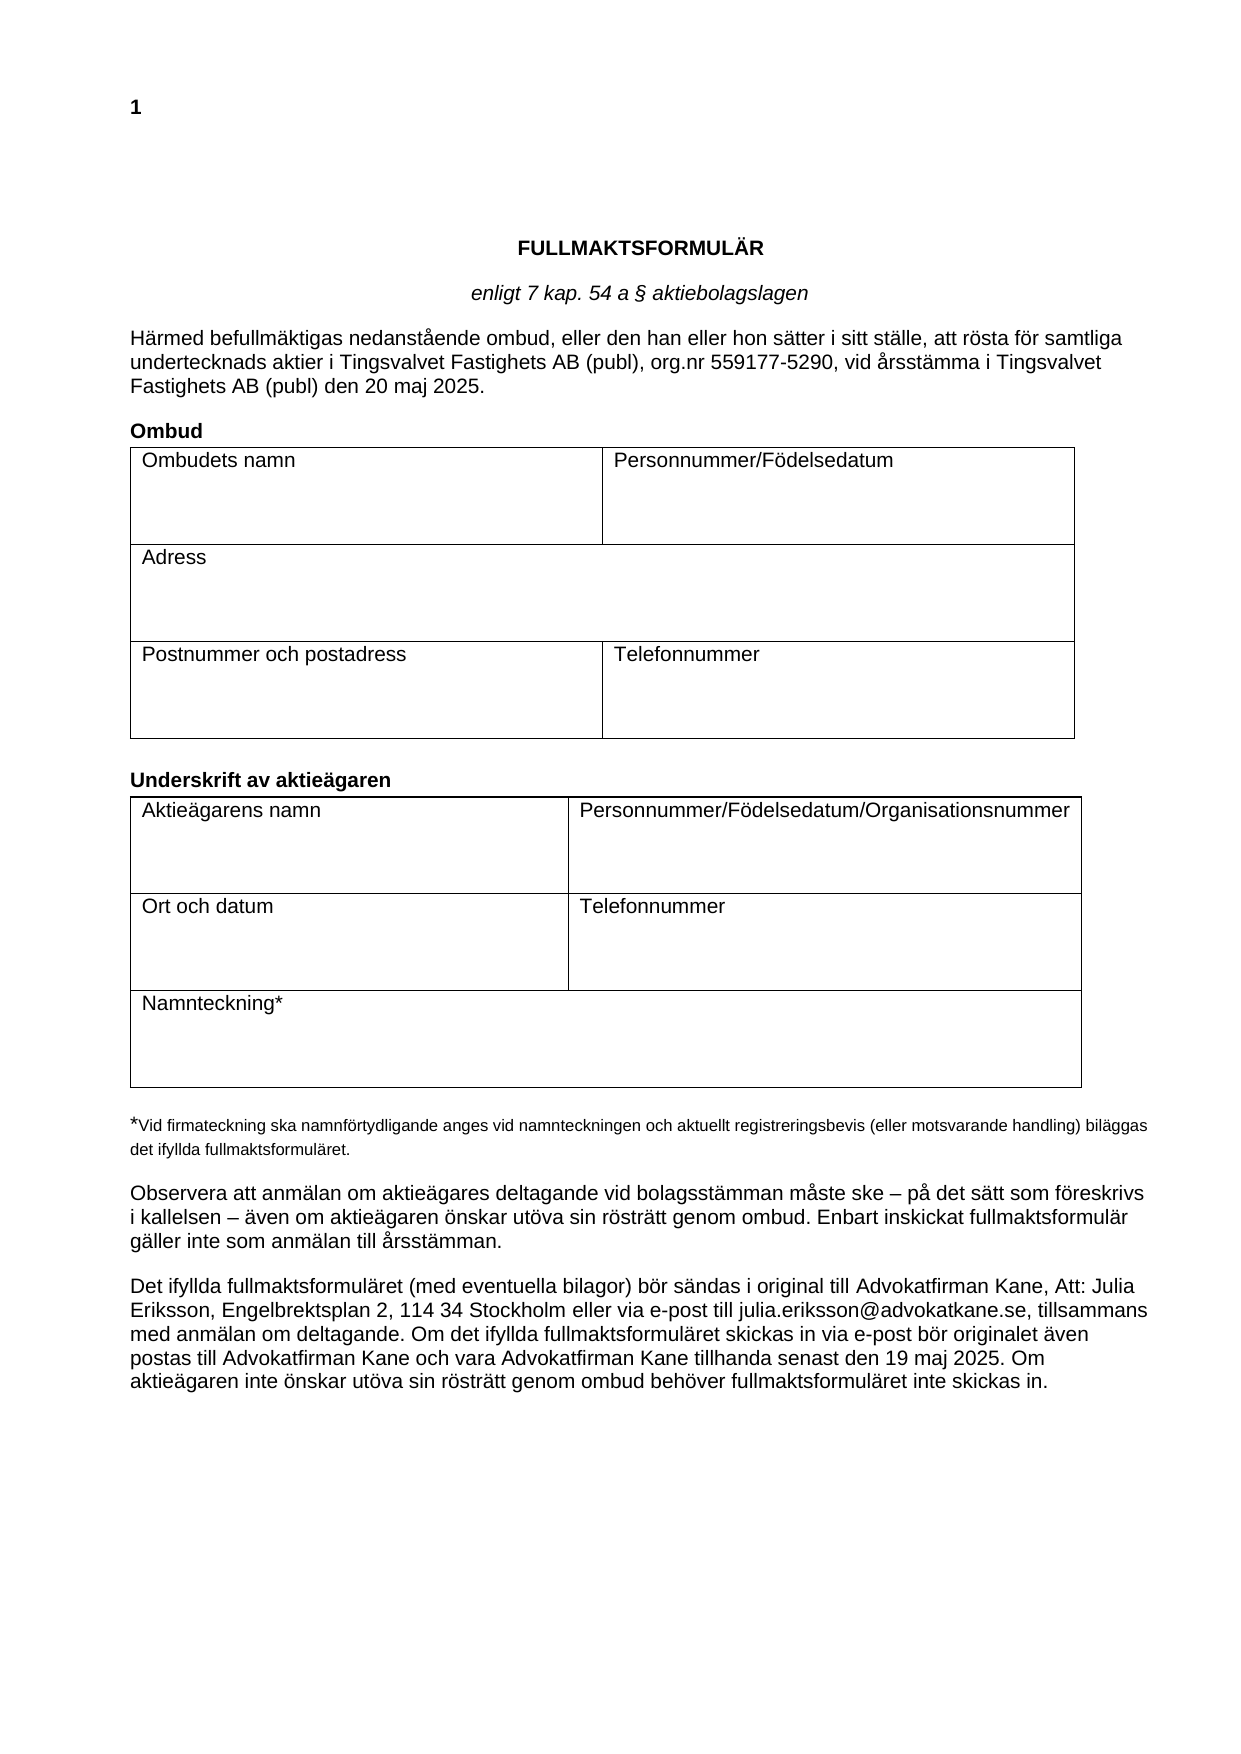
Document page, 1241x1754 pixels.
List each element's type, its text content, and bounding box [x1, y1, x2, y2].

table_cell Namnteckning* [131, 991, 1081, 1087]
table_header Personnummer/Födelsedatum/Organisationsnummer [569, 798, 1081, 893]
text enligt 7 kap. 54 a § aktiebolagslagen [130, 281, 1152, 305]
text Underskrift av aktieägaren [130, 768, 1152, 792]
text Härmed befullmäktigas nedanstående ombud, eller den han eller hon sätter i sitt ställe, att rösta för samtliga undertecknads aktier i Tingsvalvet Fastighets AB (publ), org.nr 559177-5290, vid årsstämma i Tingsvalvet Fastighets AB (publ) den 20 maj 2025. [130, 326, 1152, 398]
text Det ifyllda fullmaktsformuläret (med eventuella bilagor) bör sändas i original till Advokatfirman Kane, Att: Julia Eriksson, Engelbrektsplan 2, 114 34 Stockholm eller via e-post till julia.eriksson@advokatkane.se, tillsammans med anmälan om deltagande. Om det ifyllda fullmaktsformuläret skickas in via e-post bör originalet även postas till Advokatfirman Kane och vara Advokatfirman Kane tillhanda senast den 19 maj 2025. Om aktieägaren inte önskar utöva sin rösträtt genom ombud behöver fullmaktsformuläret inte skickas in. [130, 1273, 1152, 1393]
table_header Ombudets namn [131, 448, 602, 544]
table_cell Telefonnummer [569, 894, 1081, 990]
table_header Aktieägarens namn [131, 798, 568, 893]
table_cell Adress [131, 545, 1074, 641]
text Observera att anmälan om aktieägares deltagande vid bolagsstämman måste ske – på det sätt som föreskrivs i kallelsen – även om aktieägaren önskar utöva sin rösträtt genom ombud. Enbart inskickat fullmaktsformulär gäller inte som anmälan till årsstämman. [130, 1181, 1152, 1253]
text Ombud [130, 418, 1152, 442]
table_cell Postnummer och postadress [131, 642, 602, 738]
text FULLMAKTSFORMULÄR [130, 236, 1152, 260]
table_cell Telefonnummer [603, 642, 1074, 738]
table_header Personnummer/Födelsedatum [603, 448, 1074, 544]
text *Vid firmateckning ska namnförtydligande anges vid namnteckningen och aktuellt registreringsbevis (eller motsvarande handling) biläggas det ifyllda fullmaktsformuläret. [130, 1088, 1152, 1160]
table_cell Ort och datum [131, 894, 568, 990]
